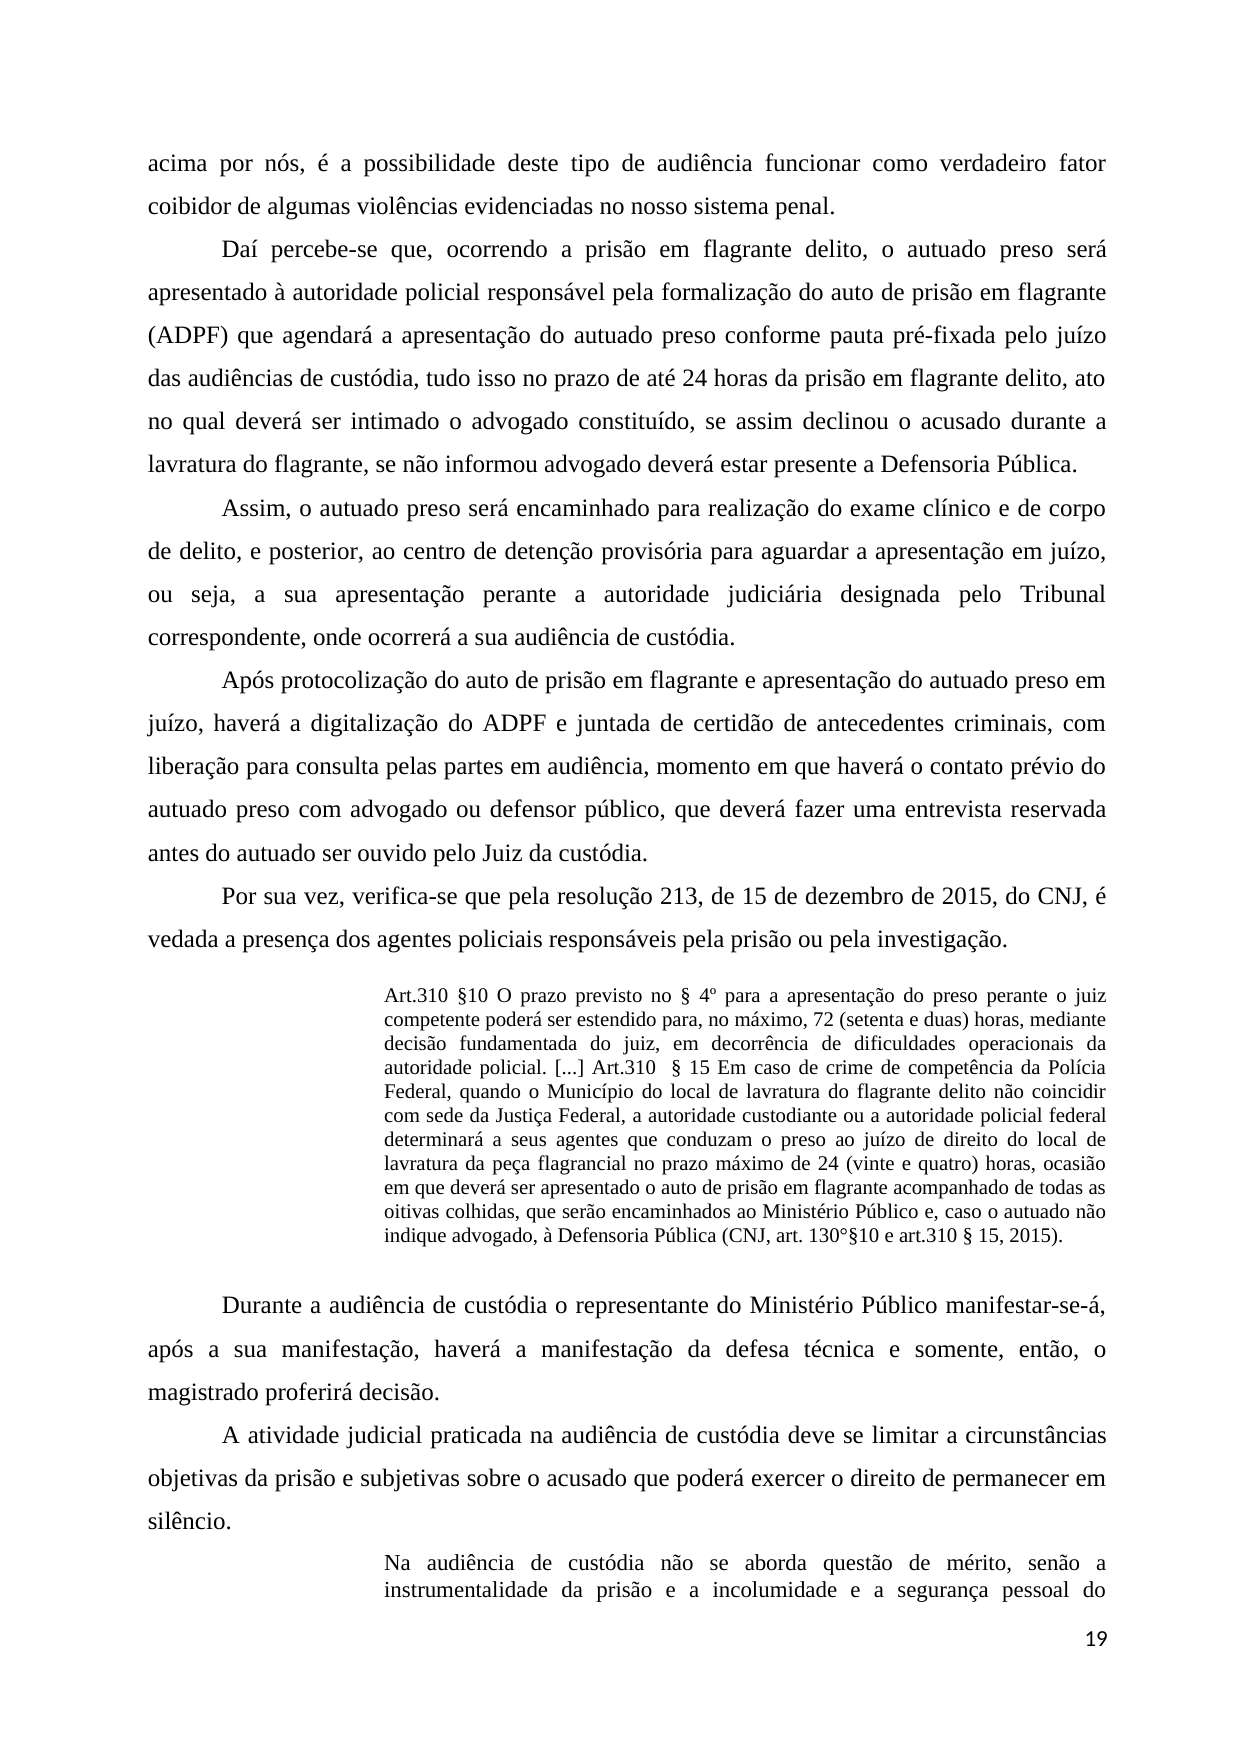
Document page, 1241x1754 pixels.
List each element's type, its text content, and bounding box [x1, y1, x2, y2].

text Durante a audiência de custódia o representante do Ministério Público manifestar-se-á, após a sua manifestação, haverá a manifestação da defesa técnica e somente, então, o magistrado proferirá decisão. [148, 1291, 1107, 1406]
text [384, 1549, 1107, 1602]
text A atividade judicial praticada na audiência de custódia deve se limitar a circunstâncias objetivas da prisão e subjetivas sobre o acusado que poderá exercer o direito de permanecer em silêncio. [148, 1420, 1107, 1535]
text Após protocolização do auto de prisão em flagrante e apresentação do autuado preso em juízo, haverá a digitalização do ADPF e juntada de certidão de antecedentes criminais, com liberação para consulta pelas partes em audiência, momento em que haverá o contato prévio do autuado preso com advogado ou defensor público, que deverá fazer uma entrevista reservada antes do autuado ser ouvido pelo Juiz da custódia. [148, 665, 1107, 866]
text Assim, o autuado preso será encaminhado para realização do exame clínico e de corpo de delito, e posterior, ao centro de detenção provisória para aguardar a apresentação em juízo, ou seja, a sua apresentação perante a autoridade judiciária designada pelo Tribunal correspondente, onde ocorrerá a sua audiência de custódia. [148, 493, 1107, 651]
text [148, 148, 1107, 219]
text Por sua vez, verifica-se que pela resolução 213, de 15 de dezembro de 2015, do CNJ, é vedada a presença dos agentes policiais responsáveis pela prisão ou pela investigação. [148, 881, 1107, 953]
text Art.310 §10 O prazo previsto no § 4º para a apresentação do preso perante o juiz competente poderá ser estendido para, no máximo, 72 (setenta e duas) horas, mediante decisão fundamentada do juiz, em decorrência de dificuldades operacionais da autoridade policial. [...] Art.310 § 15 Em caso de crime de competência da Polícia Federal, quando o Município do local de lavratura do flagrante delito não coincidir com sede da Justiça Federal, a autoridade custodiante ou a autoridade policial federal determinará a seus agentes que conduzam o preso ao juízo de direito do local de lavratura da peça flagrancial no prazo máximo de 24 (vinte e quatro) horas, ocasião em que deverá ser apresentado o auto de prisão em flagrante acompanhado de todas as oitivas colhidas, que serão encaminhados ao Ministério Público e, caso o autuado não indique advogado, à Defensoria Pública (CNJ, art. 130°§10 e art.310 § 15, 2015). [384, 983, 1107, 1247]
text Daí percebe-se que, ocorrendo a prisão em flagrante delito, o autuado preso será apresentado à autoridade policial responsável pela formalização do auto de prisão em flagrante (ADPF) que agendará a apresentação do autuado preso conforme pauta pré-fixada pelo juízo das audiências de custódia, tudo isso no prazo de até 24 horas da prisão em flagrante delito, ato no qual deverá ser intimado o advogado constituído, se assim declinou o acusado durante a lavratura do flagrante, se não informou advogado deverá estar presente a Defensoria Pública. [148, 234, 1107, 478]
